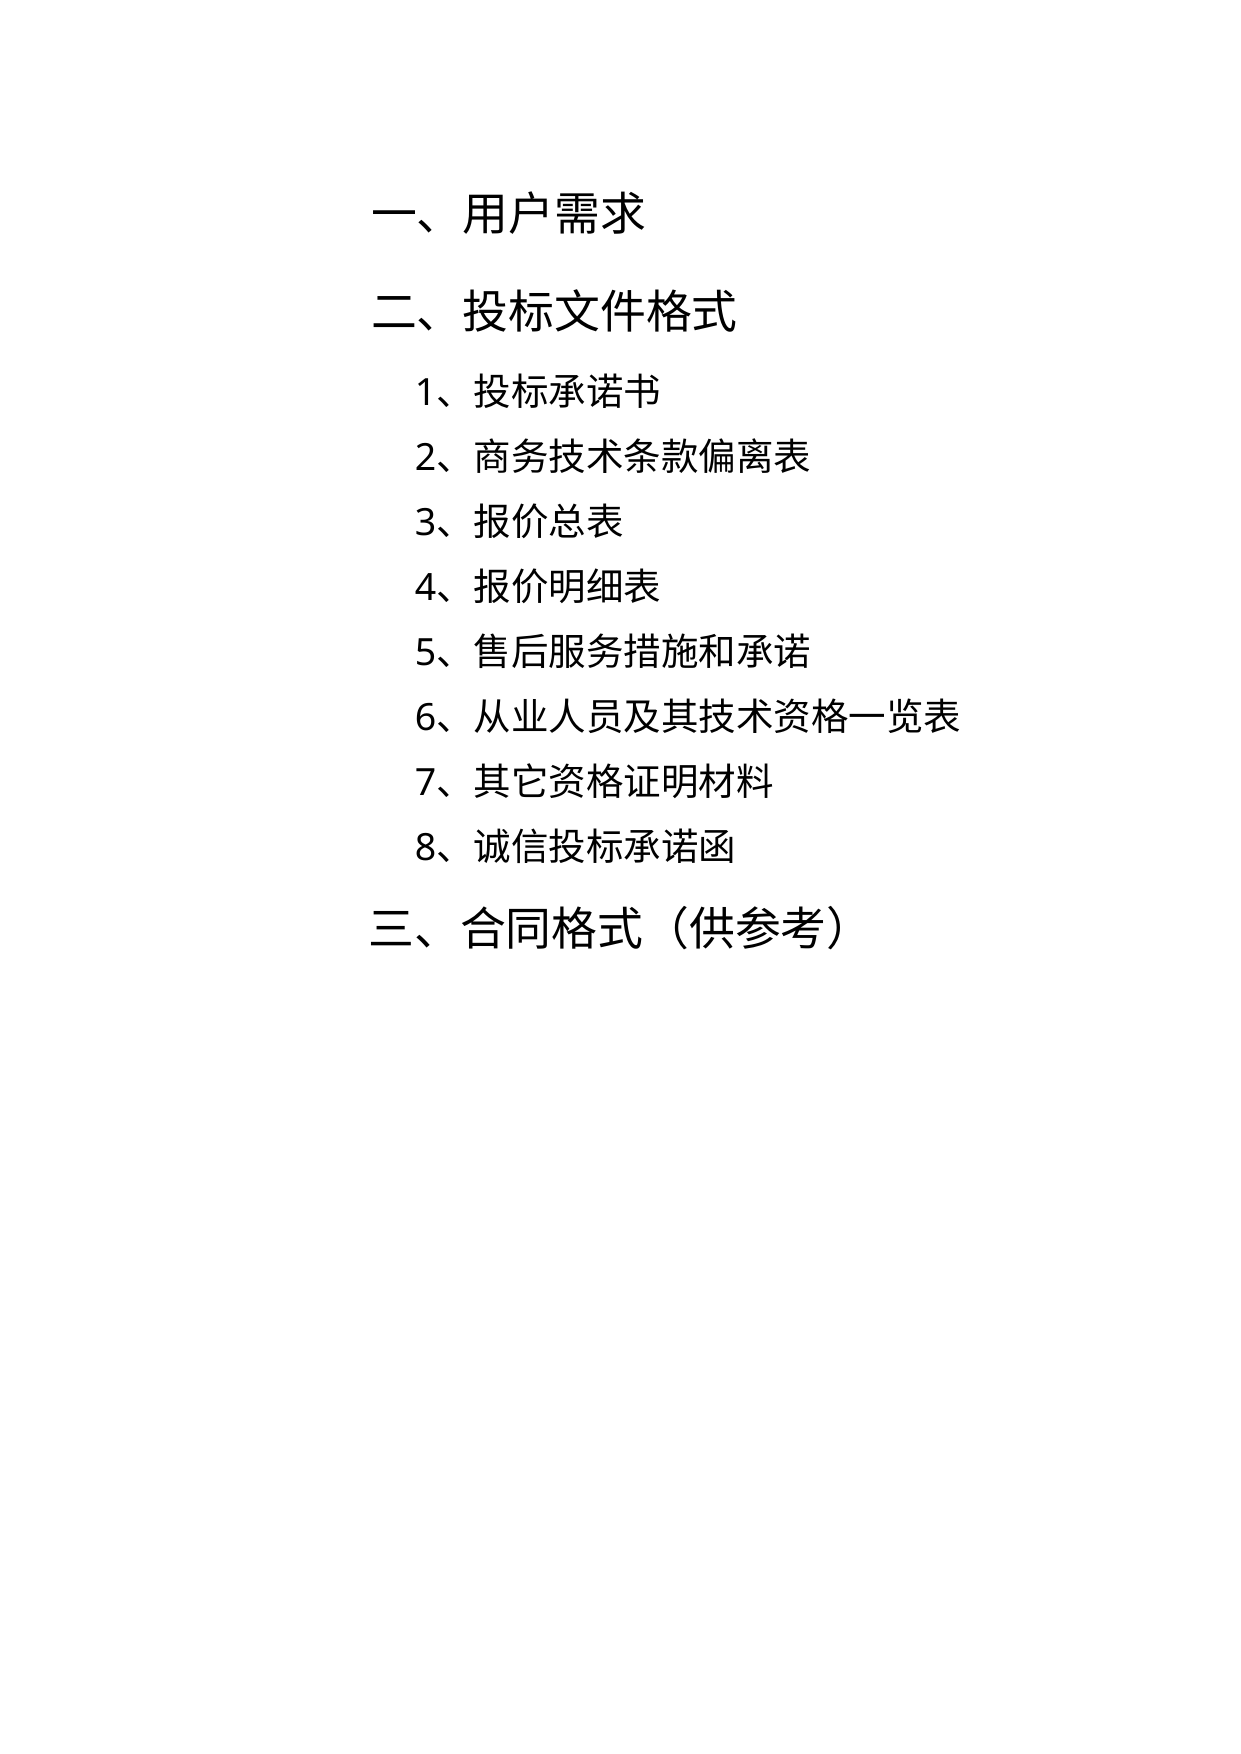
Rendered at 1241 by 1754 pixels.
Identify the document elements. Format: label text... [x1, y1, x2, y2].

text 1、投标承诺书 [414, 357, 1053, 422]
text 4、报价明细表 [414, 552, 1053, 617]
text 三、合同格式（供参考） [187, 877, 1053, 974]
text 2、商务技术条款偏离表 [414, 422, 1053, 487]
text 7、其它资格证明材料 [414, 747, 1053, 812]
text 5、售后服务措施和承诺 [414, 617, 1053, 682]
text 6、从业人员及其技术资格一览表 [414, 682, 1053, 747]
text 3、报价总表 [414, 487, 1053, 552]
text 二、投标文件格式 [371, 259, 1053, 357]
text 一、用户需求 [371, 162, 1053, 259]
text 8、诚信投标承诺函 [414, 812, 1053, 877]
